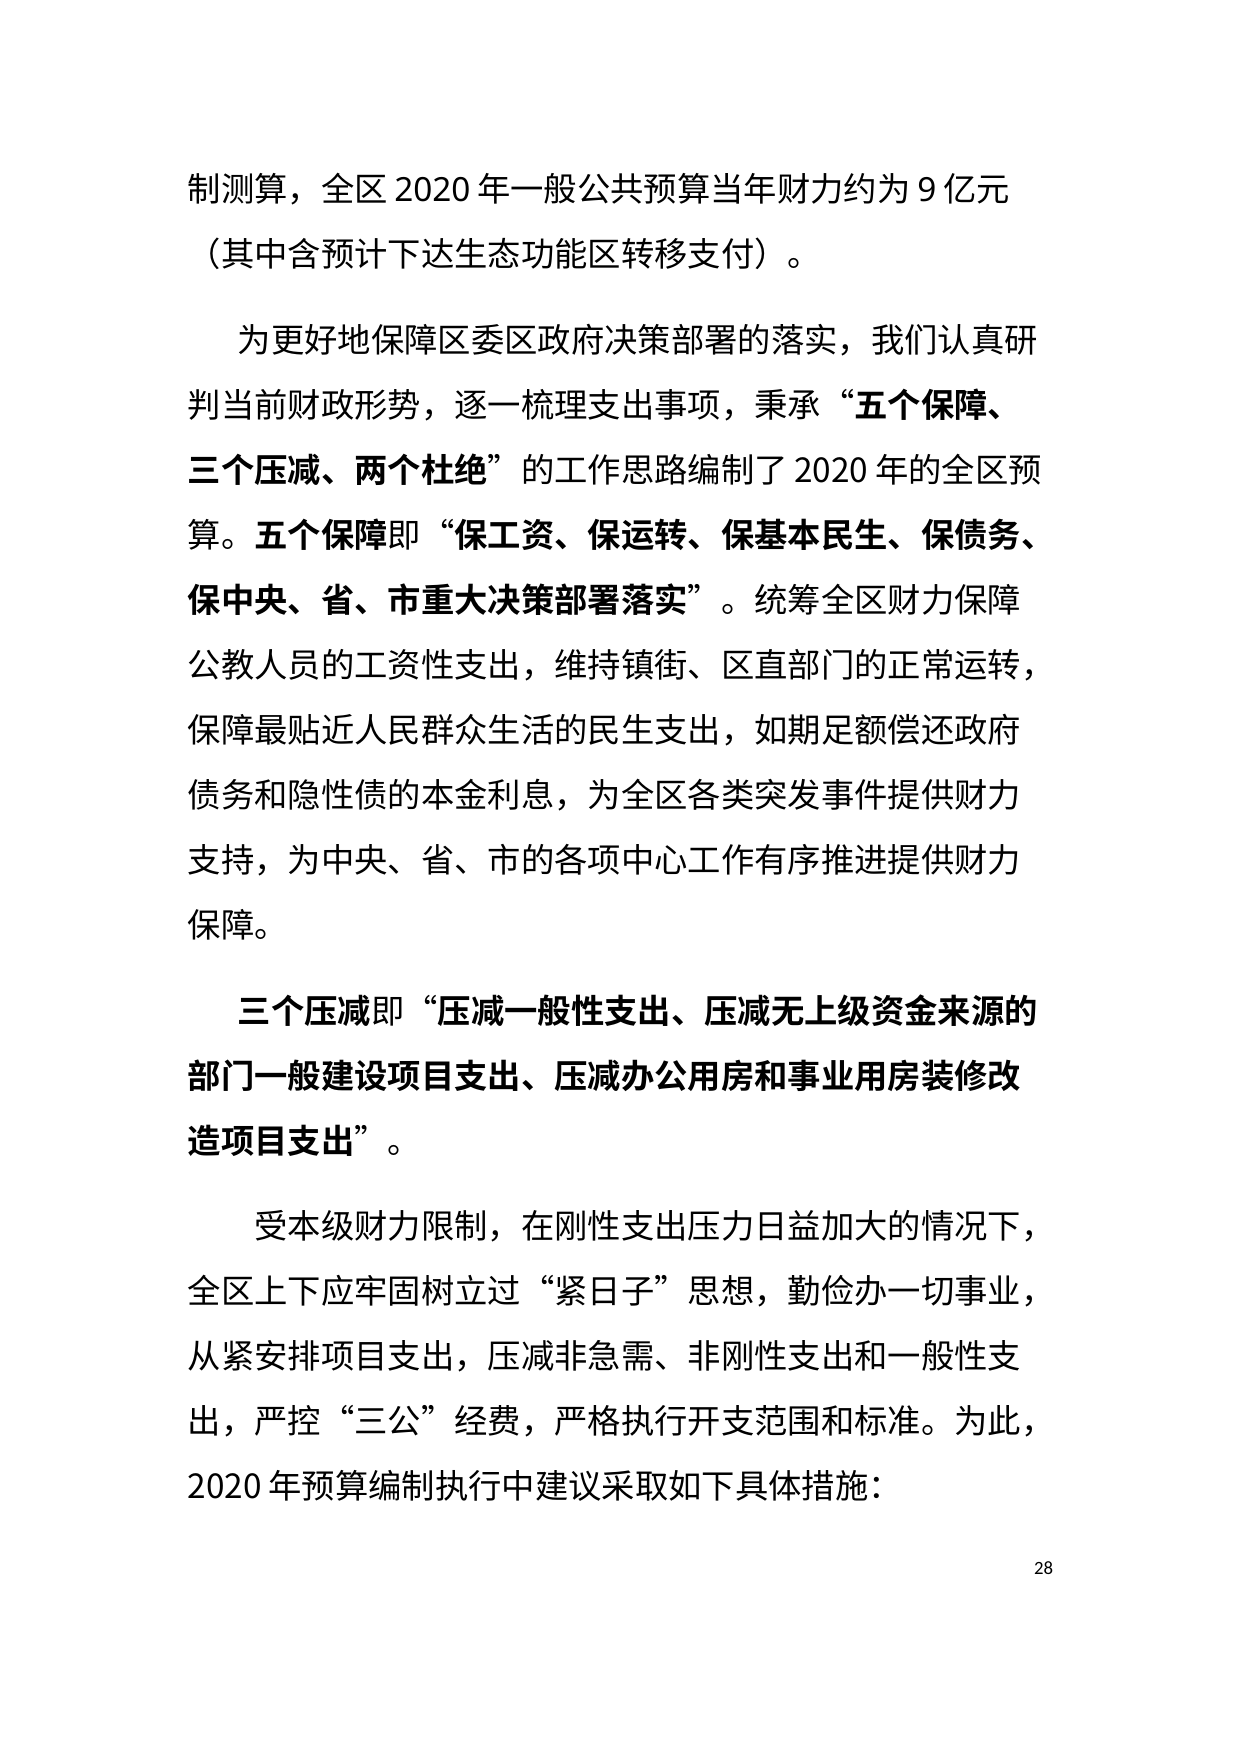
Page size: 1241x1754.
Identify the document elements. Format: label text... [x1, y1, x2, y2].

text 为更好地保障区委区政府决策部署的落实，我们认真研判当前财政形势，逐一梳理支出事项，秉承“五个保障、三个压减、两个杜绝”的工作思路编制了2020年的全区预算。五个保障即“保工资、保运转、保基本民生、保债务、保中央、省、市重大决策部署落实”。统筹全区财力保障公教人员的工资性支出，维持镇街、区直部门的正常运转，保障最贴近人民群众生活的民生支出，如期足额偿还政府债务和隐性债的本金利息，为全区各类突发事件提供财力支持，为中央、省、市的各项中心工作有序推进提供财力保障。 [187, 305, 1053, 955]
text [187, 154, 1053, 284]
text 受本级财力限制，在刚性支出压力日益加大的情况下，全区上下应牢固树立过“紧日子”思想，勤俭办一切事业，从紧安排项目支出，压减非急需、非刚性支出和一般性支出，严控“三公”经费，严格执行开支范围和标准。为此，2020年预算编制执行中建议采取如下具体措施： [187, 1192, 1053, 1517]
text 三个压减即“压减一般性支出、压减无上级资金来源的部门一般建设项目支出、压减办公用房和事业用房装修改造项目支出”。 [187, 976, 1053, 1171]
